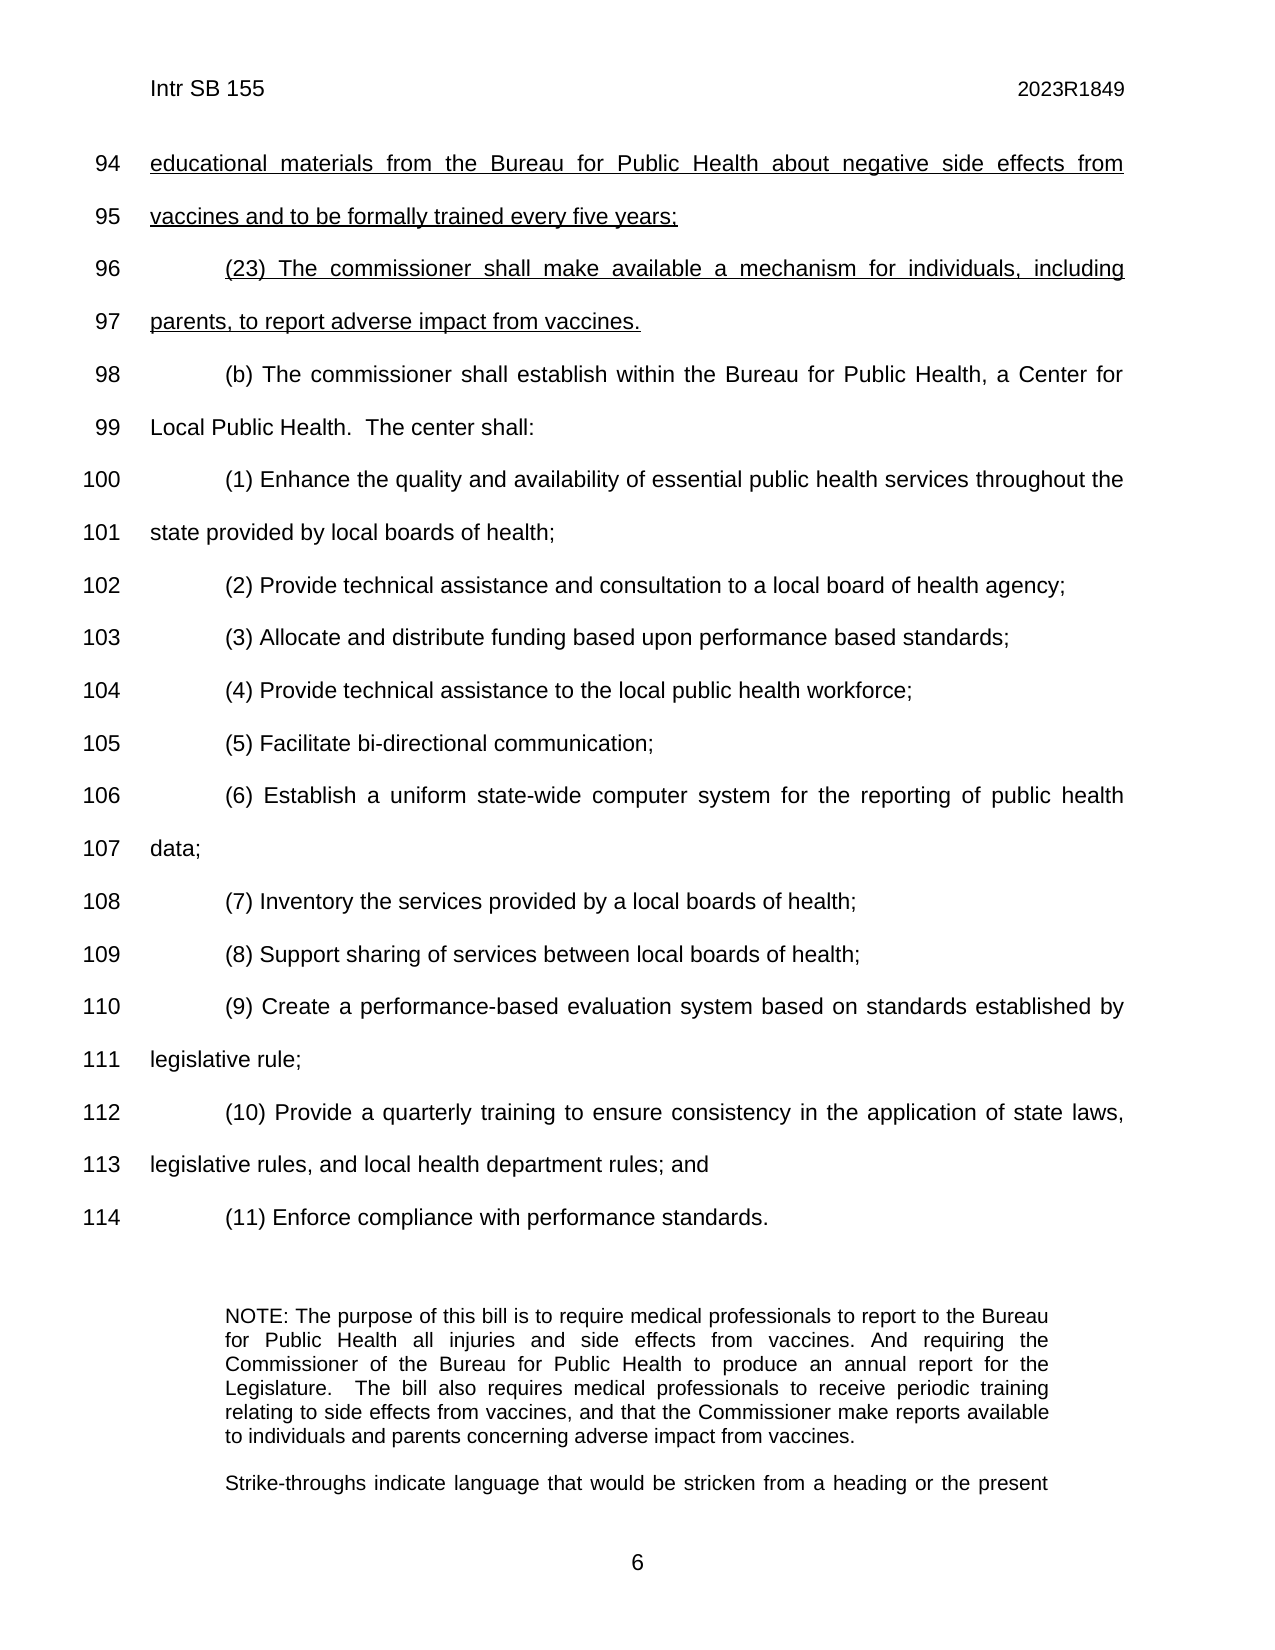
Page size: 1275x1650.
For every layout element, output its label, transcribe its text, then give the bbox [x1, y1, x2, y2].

text (4) Provide technical assistance to the local public health workforce; [150, 677, 1125, 703]
text (b) The commissioner shall establish within the Bureau for Public Health, a Center for Local Public Health. The center shall: [150, 361, 1125, 440]
text (1) Enhance the quality and availability of essential public health services throughout the state provided by local boards of health; [150, 466, 1125, 545]
text (2) Provide technical assistance and consultation to a local board of health agency; [150, 572, 1125, 598]
text (6) Establish a uniform state-wide computer system for the reporting of public health data; [150, 782, 1125, 862]
text (7) Inventory the services provided by a local boards of health; [150, 888, 1125, 914]
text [150, 150, 1125, 229]
text (8) Support sharing of services between local boards of health; [150, 941, 1125, 967]
text (3) Allocate and distribute funding based upon performance based standards; [150, 624, 1125, 651]
text NOTE: The purpose of this bill is to require medical professionals to report to the Bureau for Public Health all injuries and side effects from vaccines. And requiring the Commissioner of the Bureau for Public Health to produce an annual report for the Legislature. The bill also requires medical professionals to receive periodic training relating to side effects from vaccines, and that the Commissioner make reports available to individuals and parents concerning adverse impact from vaccines. [225, 1304, 1050, 1447]
text (9) Create a performance-based evaluation system based on standards established by legislative rule; [150, 993, 1125, 1072]
text (11) Enforce compliance with performance standards. [150, 1204, 1125, 1231]
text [225, 1470, 1050, 1494]
text (10) Provide a quarterly training to ensure consistency in the application of state laws, legislative rules, and local health department rules; and [150, 1099, 1125, 1178]
text (23) The commissioner shall make available a mechanism for individuals, including parents, to report adverse impact from vaccines. [150, 255, 1125, 334]
text (5) Facilitate bi-directional communication; [150, 730, 1125, 756]
